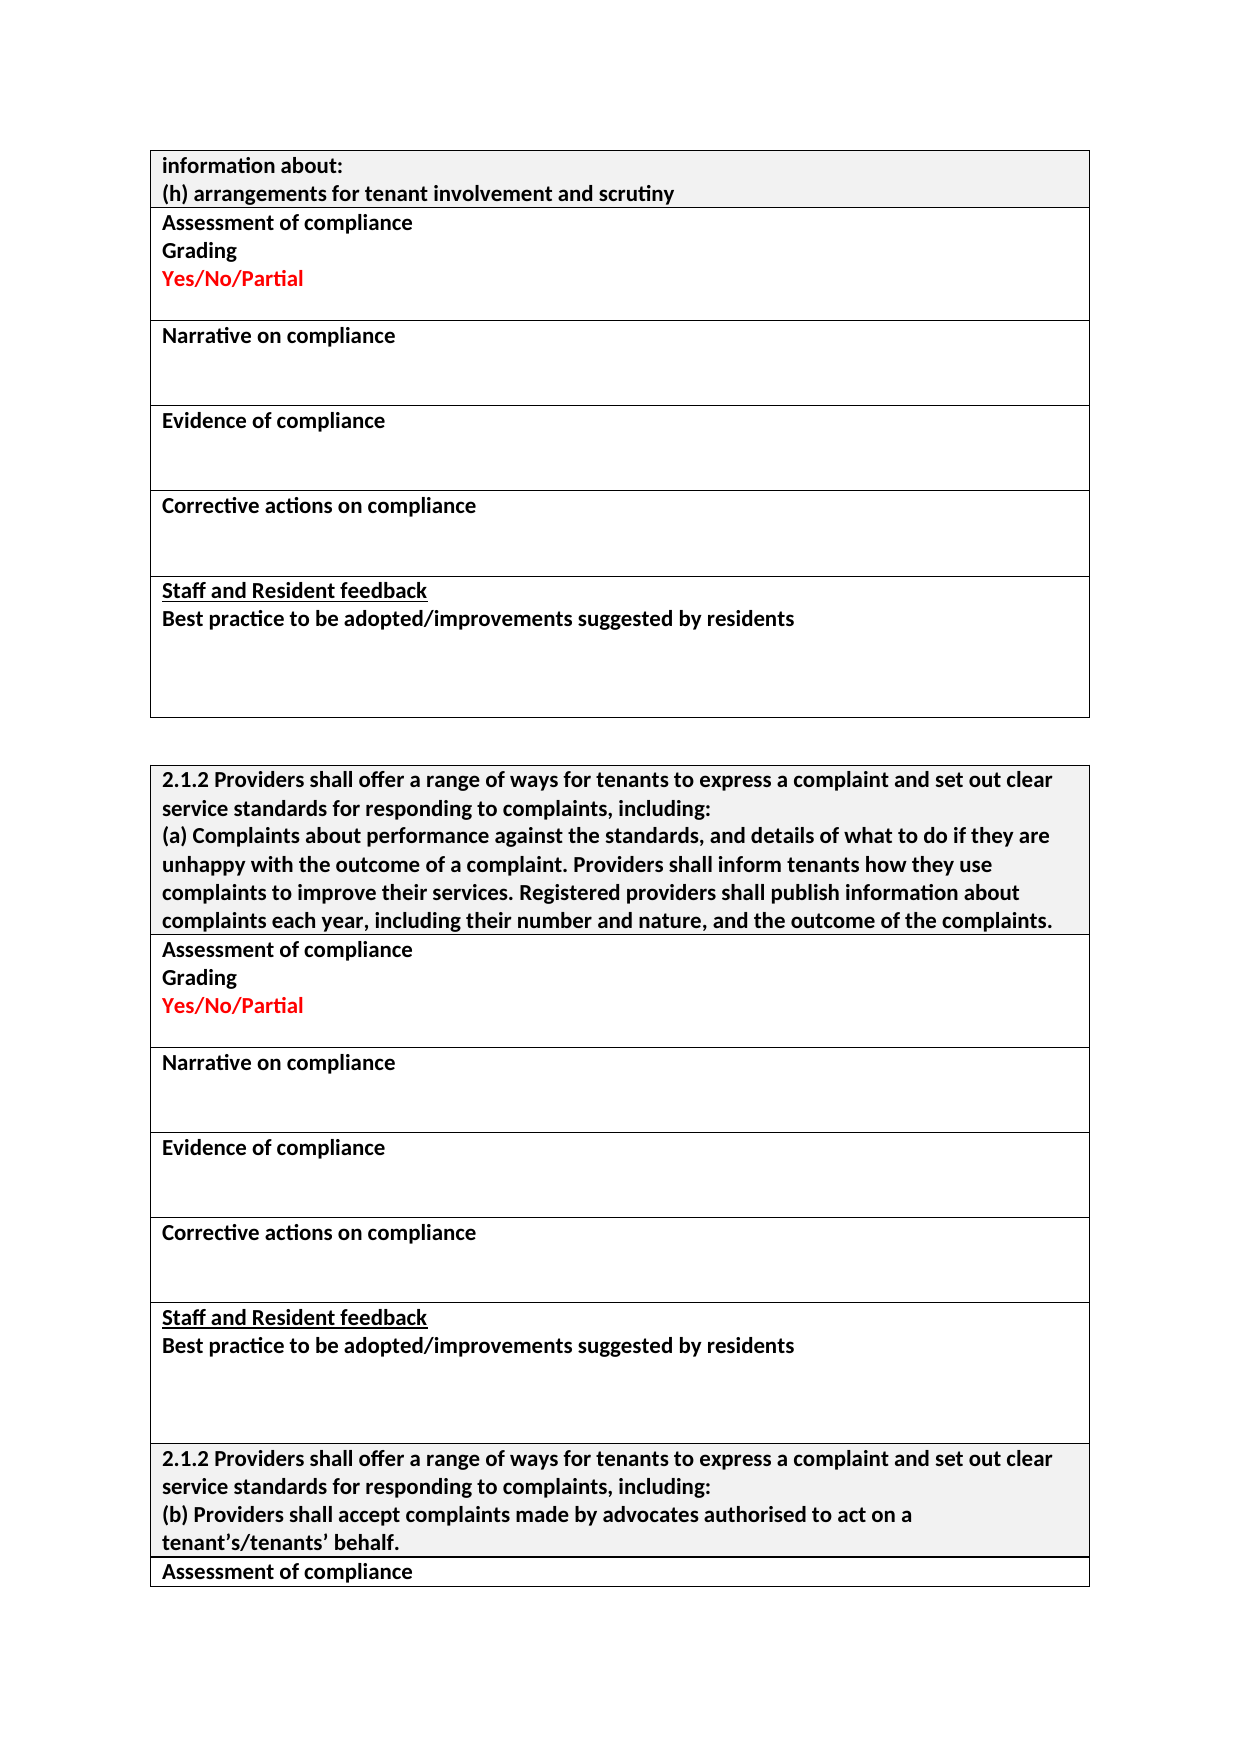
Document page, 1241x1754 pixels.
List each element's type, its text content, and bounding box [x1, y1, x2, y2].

table_header 2.1.2 Providers shall offer a range of ways for tenants to express a complaint and set out clear service standards for responding to complaints, including: (a) Complaints about performance against the standards, and details of what to do if they are unhappy with the outcome of a complaint. Providers shall inform tenants how they use complaints to improve their services. Registered providers shall publish information about complaints each year, including their number and nature, and the outcome of the complaints. [151, 766, 1089, 934]
table_cell Narrative on compliance [151, 321, 1089, 405]
table_cell Narrative on compliance [151, 1048, 1089, 1132]
table_cell Assessment of compliance Grading Yes/No/Partial [151, 208, 1089, 320]
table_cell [151, 151, 1089, 207]
table_cell Staff and Resident feedback Best practice to be adopted/improvements suggested by residents [151, 1303, 1089, 1443]
table_cell Corrective actions on compliance [151, 1218, 1089, 1302]
table_cell Staff and Resident feedback Best practice to be adopted/improvements suggested by residents [151, 577, 1089, 717]
table_cell Corrective actions on compliance [151, 491, 1089, 576]
table_cell 2.1.2 Providers shall offer a range of ways for tenants to express a complaint and set out clear service standards for responding to complaints, including: (b) Providers shall accept complaints made by advocates authorised to act on a tenant’s/tenants’ behalf. [151, 1444, 1089, 1556]
table_cell Evidence of compliance [151, 406, 1089, 490]
table_cell Evidence of compliance [151, 1133, 1089, 1217]
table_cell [151, 1558, 1089, 1586]
table_cell Assessment of compliance Grading Yes/No/Partial [151, 935, 1089, 1047]
